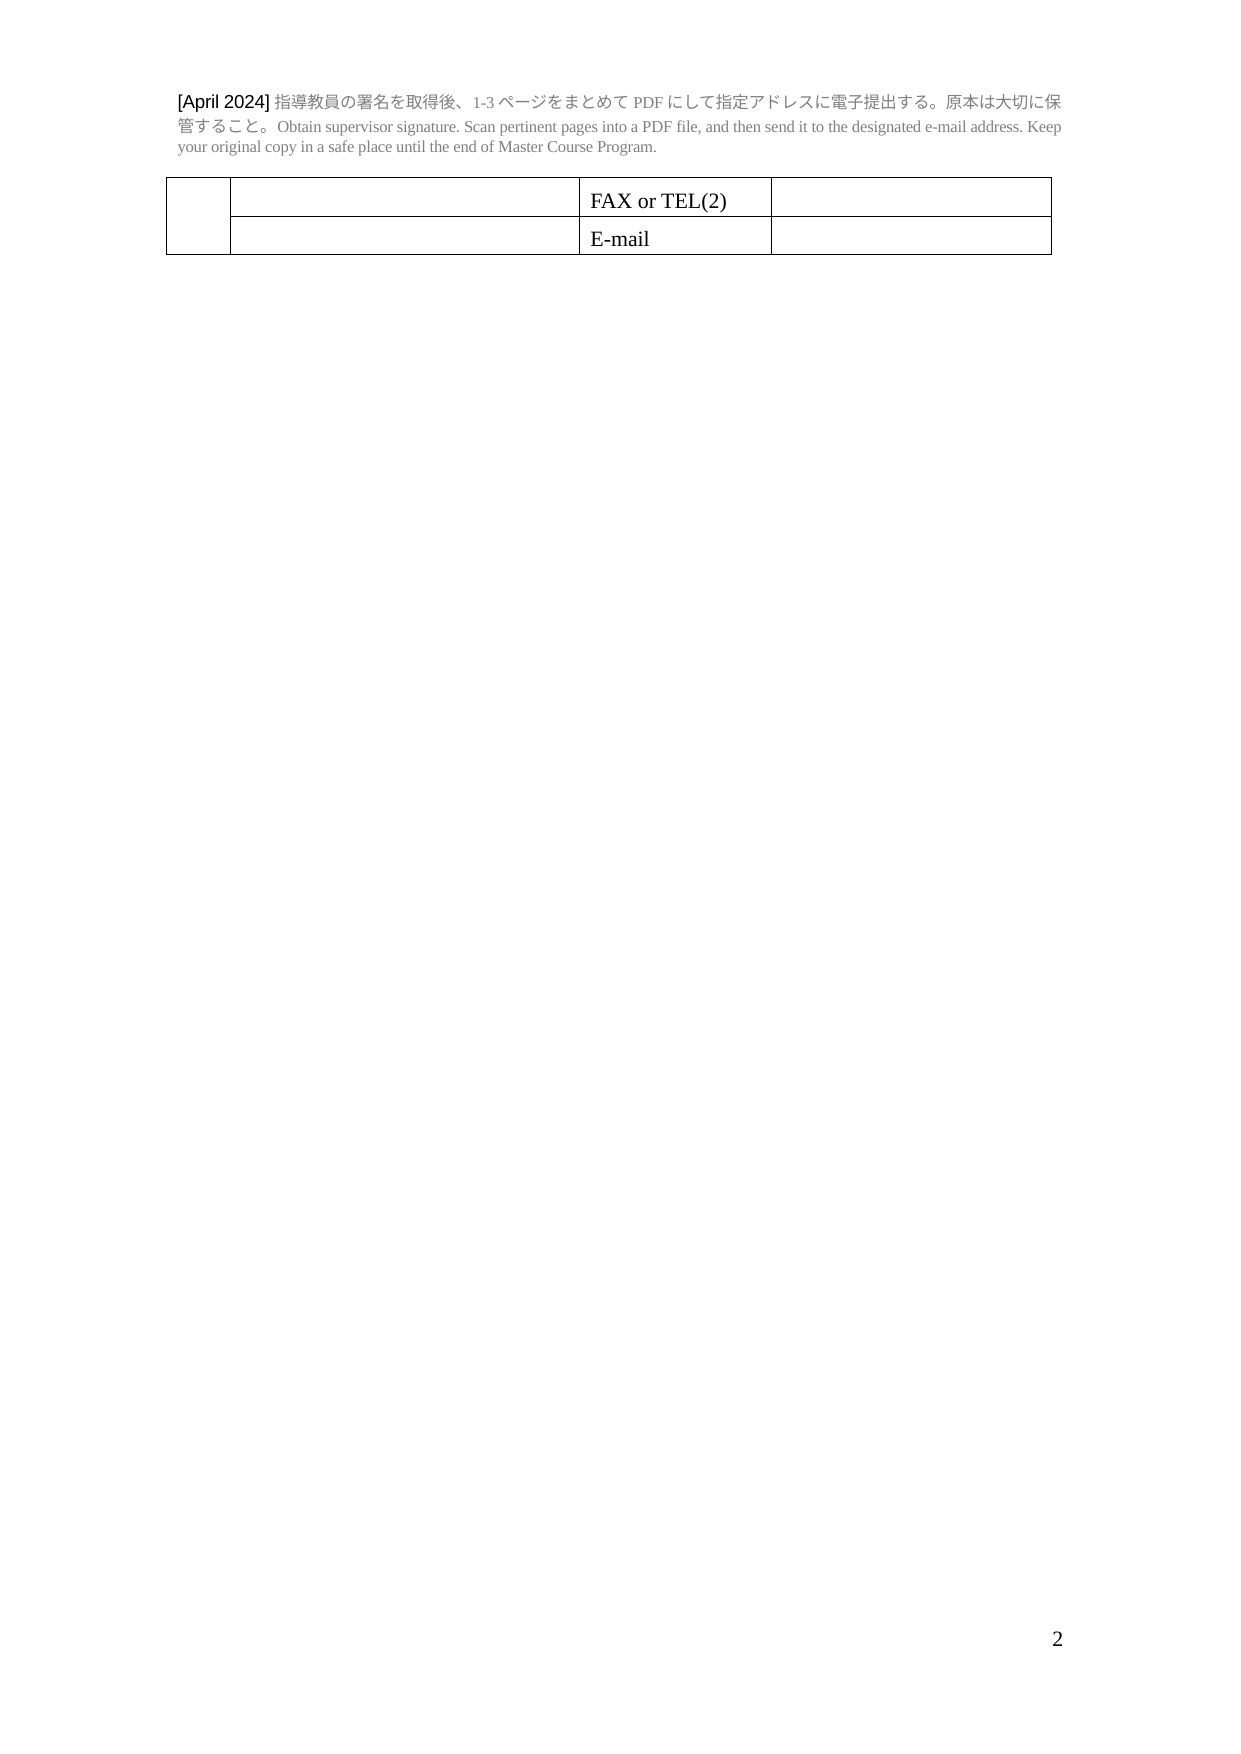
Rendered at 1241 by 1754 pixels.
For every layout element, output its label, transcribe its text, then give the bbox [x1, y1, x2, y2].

table_cell [772, 178, 1051, 216]
table_cell E-mail [580, 217, 771, 254]
table_cell FAX or TEL(2) [580, 178, 771, 216]
table_cell [231, 178, 579, 216]
table_cell [231, 217, 579, 254]
table_header [167, 178, 230, 254]
table_cell [772, 217, 1051, 254]
